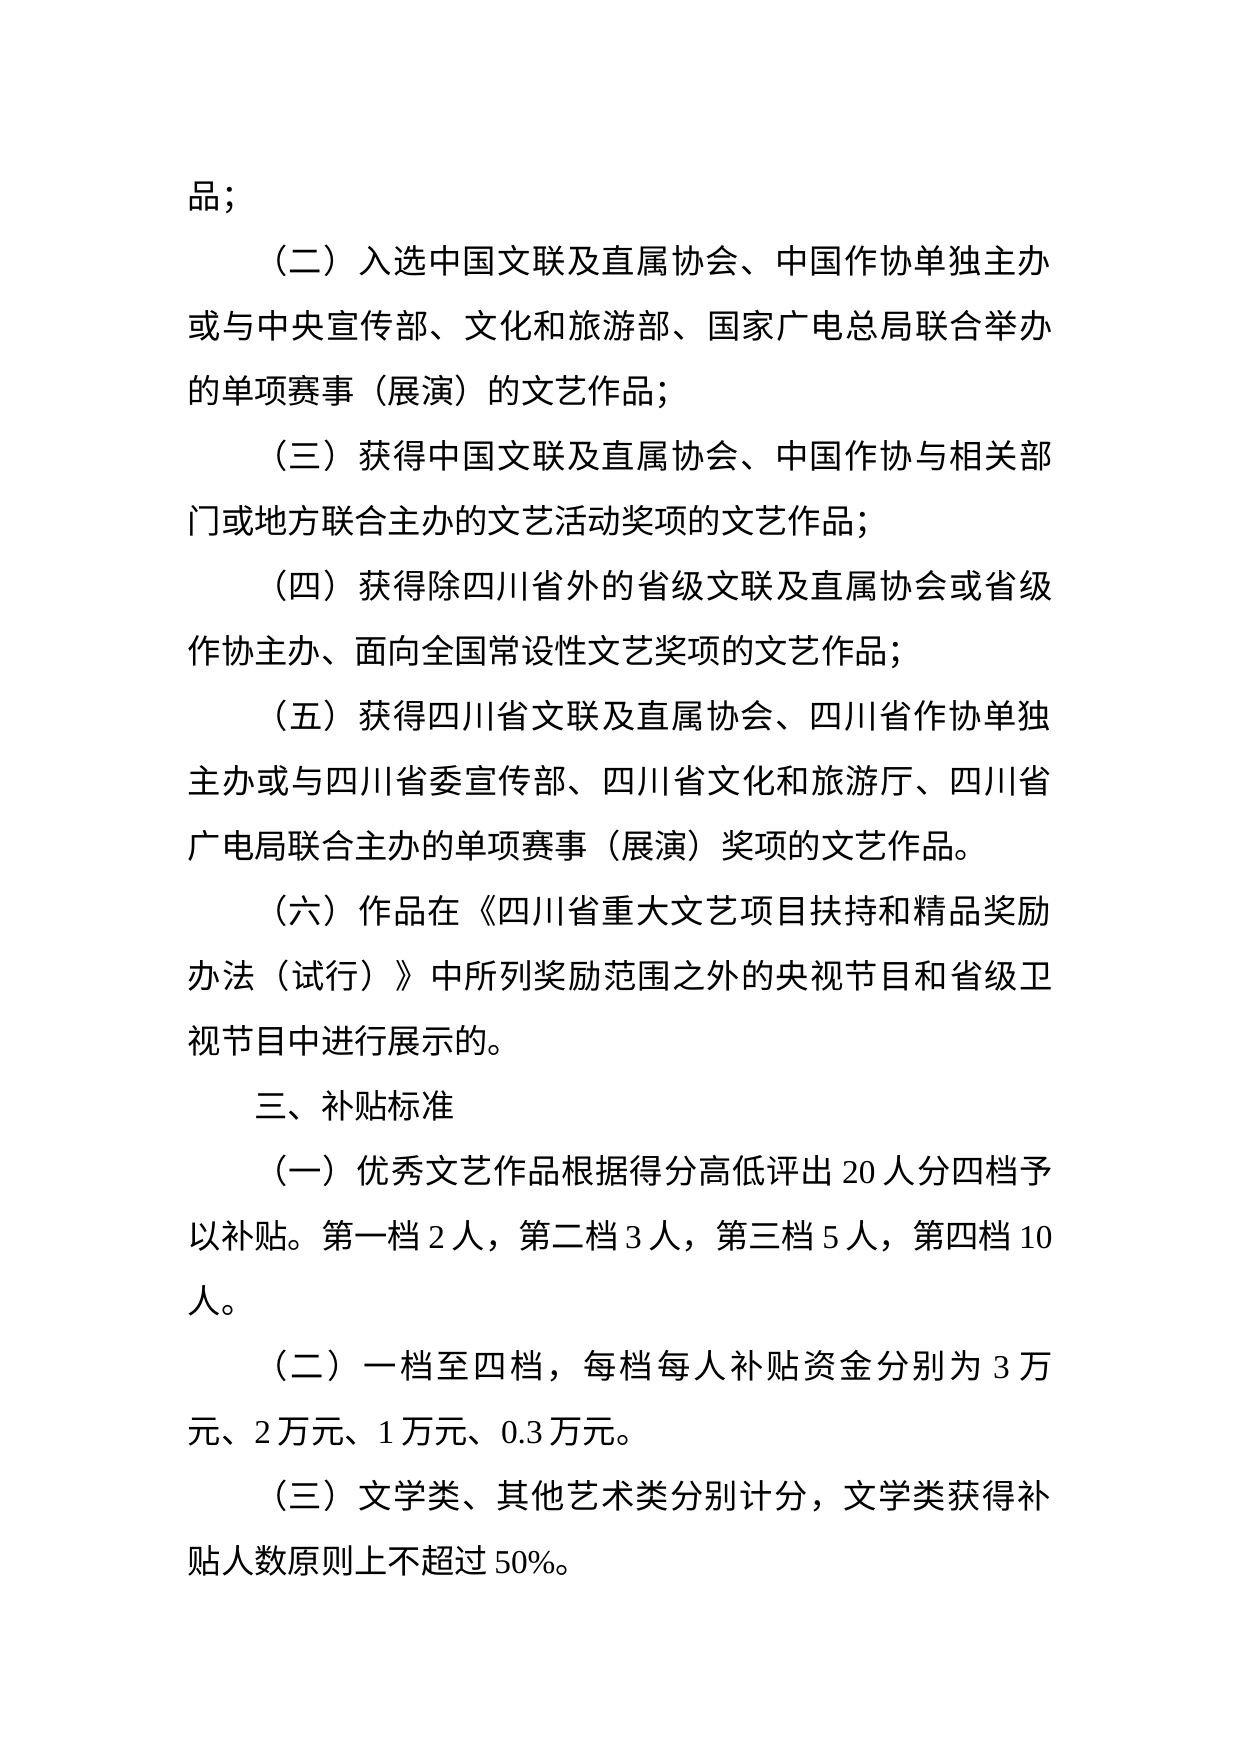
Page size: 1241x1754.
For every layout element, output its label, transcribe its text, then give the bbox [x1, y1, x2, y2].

text （二）入选中国文联及直属协会、中国作协单独主办或与中央宣传部、文化和旅游部、国家广电总局联合举办的单项赛事（展演）的文艺作品； [187, 227, 1053, 422]
text （三）获得中国文联及直属协会、中国作协与相关部门或地方联合主办的文艺活动奖项的文艺作品； [187, 422, 1053, 552]
text （六）作品在《四川省重大文艺项目扶持和精品奖励办法（试行）》中所列奖励范围之外的央视节目和省级卫视节目中进行展示的。 [187, 877, 1053, 1072]
text （三）文学类、其他艺术类分别计分，文学类获得补贴人数原则上不超过50%。 [187, 1462, 1053, 1592]
text （四）获得除四川省外的省级文联及直属协会或省级作协主办、面向全国常设性文艺奖项的文艺作品； [187, 552, 1053, 682]
text （五）获得四川省文联及直属协会、四川省作协单独主办或与四川省委宣传部、四川省文化和旅游厅、四川省广电局联合主办的单项赛事（展演）奖项的文艺作品。 [187, 682, 1053, 877]
text （一）优秀文艺作品根据得分高低评出20人分四档予以补贴。第一档2人，第二档3人，第三档5人，第四档10人。 [187, 1137, 1053, 1332]
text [187, 162, 1053, 227]
text （二）一档至四档，每档每人补贴资金分别为3万元、2万元、1万元、0.3万元。 [187, 1332, 1053, 1462]
text 三、补贴标准 [187, 1072, 1053, 1137]
